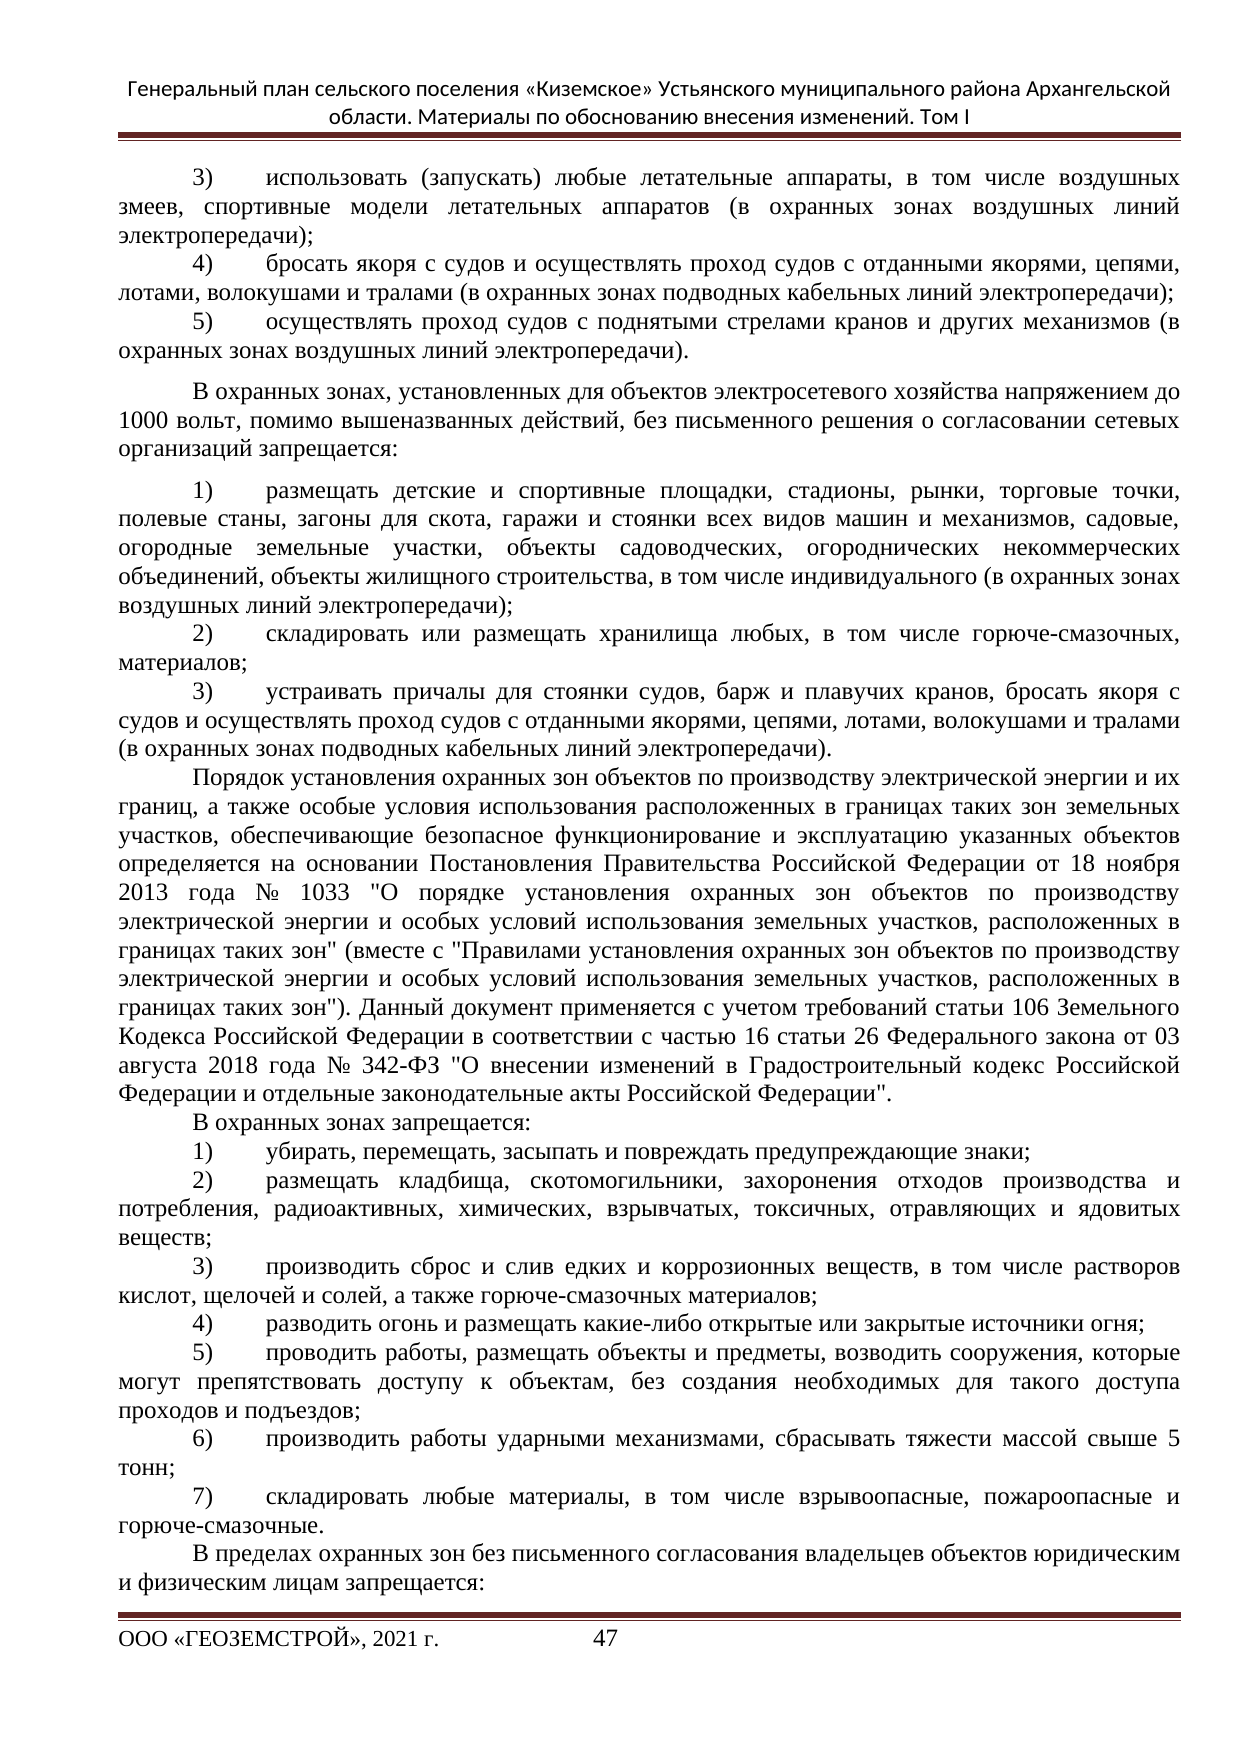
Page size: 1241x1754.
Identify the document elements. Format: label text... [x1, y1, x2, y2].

list разводить огонь и размещать какие-либо открытые или закрытые источники огня; [118, 1308, 1181, 1337]
text В охранных зонах, установленных для объектов электросетевого хозяйства напряжением до 1000 вольт, помимо вышеназванных действий, без письменного решения о согласовании сетевых организаций запрещается: [118, 376, 1181, 462]
list складировать любые материалы, в том числе взрывоопасные, пожароопасные и горюче-смазочные. [118, 1481, 1181, 1538]
list размещать кладбища, скотомогильники, захоронения отходов производства и потребления, радиоактивных, химических, взрывчатых, токсичных, отравляющих и ядовитых веществ; [118, 1165, 1181, 1251]
list бросать якоря с судов и осуществлять проход судов с отданными якорями, цепями, лотами, волокушами и тралами (в охранных зонах подводных кабельных линий электропередачи); [118, 248, 1181, 306]
list убирать, перемещать, засыпать и повреждать предупреждающие знаки; [118, 1136, 1181, 1165]
list использовать (запускать) любые летательные аппараты, в том числе воздушных змеев, спортивные модели летательных аппаратов (в охранных зонах воздушных линий электропередачи); [118, 162, 1181, 248]
list В пределах охранных зон без письменного согласования владельцев объектов юридическим и физическим лицам запрещается: [118, 1538, 1181, 1596]
list производить сброс и слив едких и коррозионных веществ, в том числе растворов кислот, щелочей и солей, а также горюче-смазочных материалов; [118, 1251, 1181, 1308]
list производить работы ударными механизмами, сбрасывать тяжести массой свыше 5 тонн; [118, 1423, 1181, 1481]
list осуществлять проход судов с поднятыми стрелами кранов и других механизмов (в охранных зонах воздушных линий электропередачи). [118, 306, 1181, 363]
list устраивать причалы для стоянки судов, барж и плавучих кранов, бросать якоря с судов и осуществлять проход судов с отданными якорями, цепями, лотами, волокушами и тралами (в охранных зонах подводных кабельных линий электропередачи). [118, 676, 1181, 762]
list проводить работы, размещать объекты и предметы, возводить сооружения, которые могут препятствовать доступу к объектам, без создания необходимых для такого доступа проходов и подъездов; [118, 1337, 1181, 1423]
list В охранных зонах запрещается: [118, 1107, 1181, 1136]
list Порядок установления охранных зон объектов по производству электрической энергии и их границ, а также особые условия использования расположенных в границах таких зон земельных участков, обеспечивающие безопасное функционирование и эксплуатацию указанных объектов определяется на основании Постановления Правительства Российской Федерации от № 1033 "О порядке установления охранных зон объектов по производству электрической энергии и особых условий использования земельных участков, расположенных в границах таких зон" (вместе с "Правилами установления охранных зон объектов по производству электрической энергии и особых условий использования земельных участков, расположенных в границах таких зон"). Данный документ применяется с учетом требований статьи 106 Земельного Кодекса Российской Федерации в соответствии с частью 16 статьи 26 Федерального закона от № 342-ФЗ "О внесении изменений в Градостроительный кодекс Российской Федерации и отдельные законодательные акты Российской Федерации". [118, 762, 1181, 1107]
list размещать детские и спортивные площадки, стадионы, рынки, торговые точки, полевые станы, загоны для скота, гаражи и стоянки всех видов машин и механизмов, садовые, огородные земельные участки, объекты садоводческих, огороднических некоммерческих объединений, объекты жилищного строительства, в том числе индивидуального (в охранных зонах воздушных линий электропередачи); [118, 475, 1181, 618]
list складировать или размещать хранилища любых, в том числе горюче-смазочных, материалов; [118, 618, 1181, 676]
